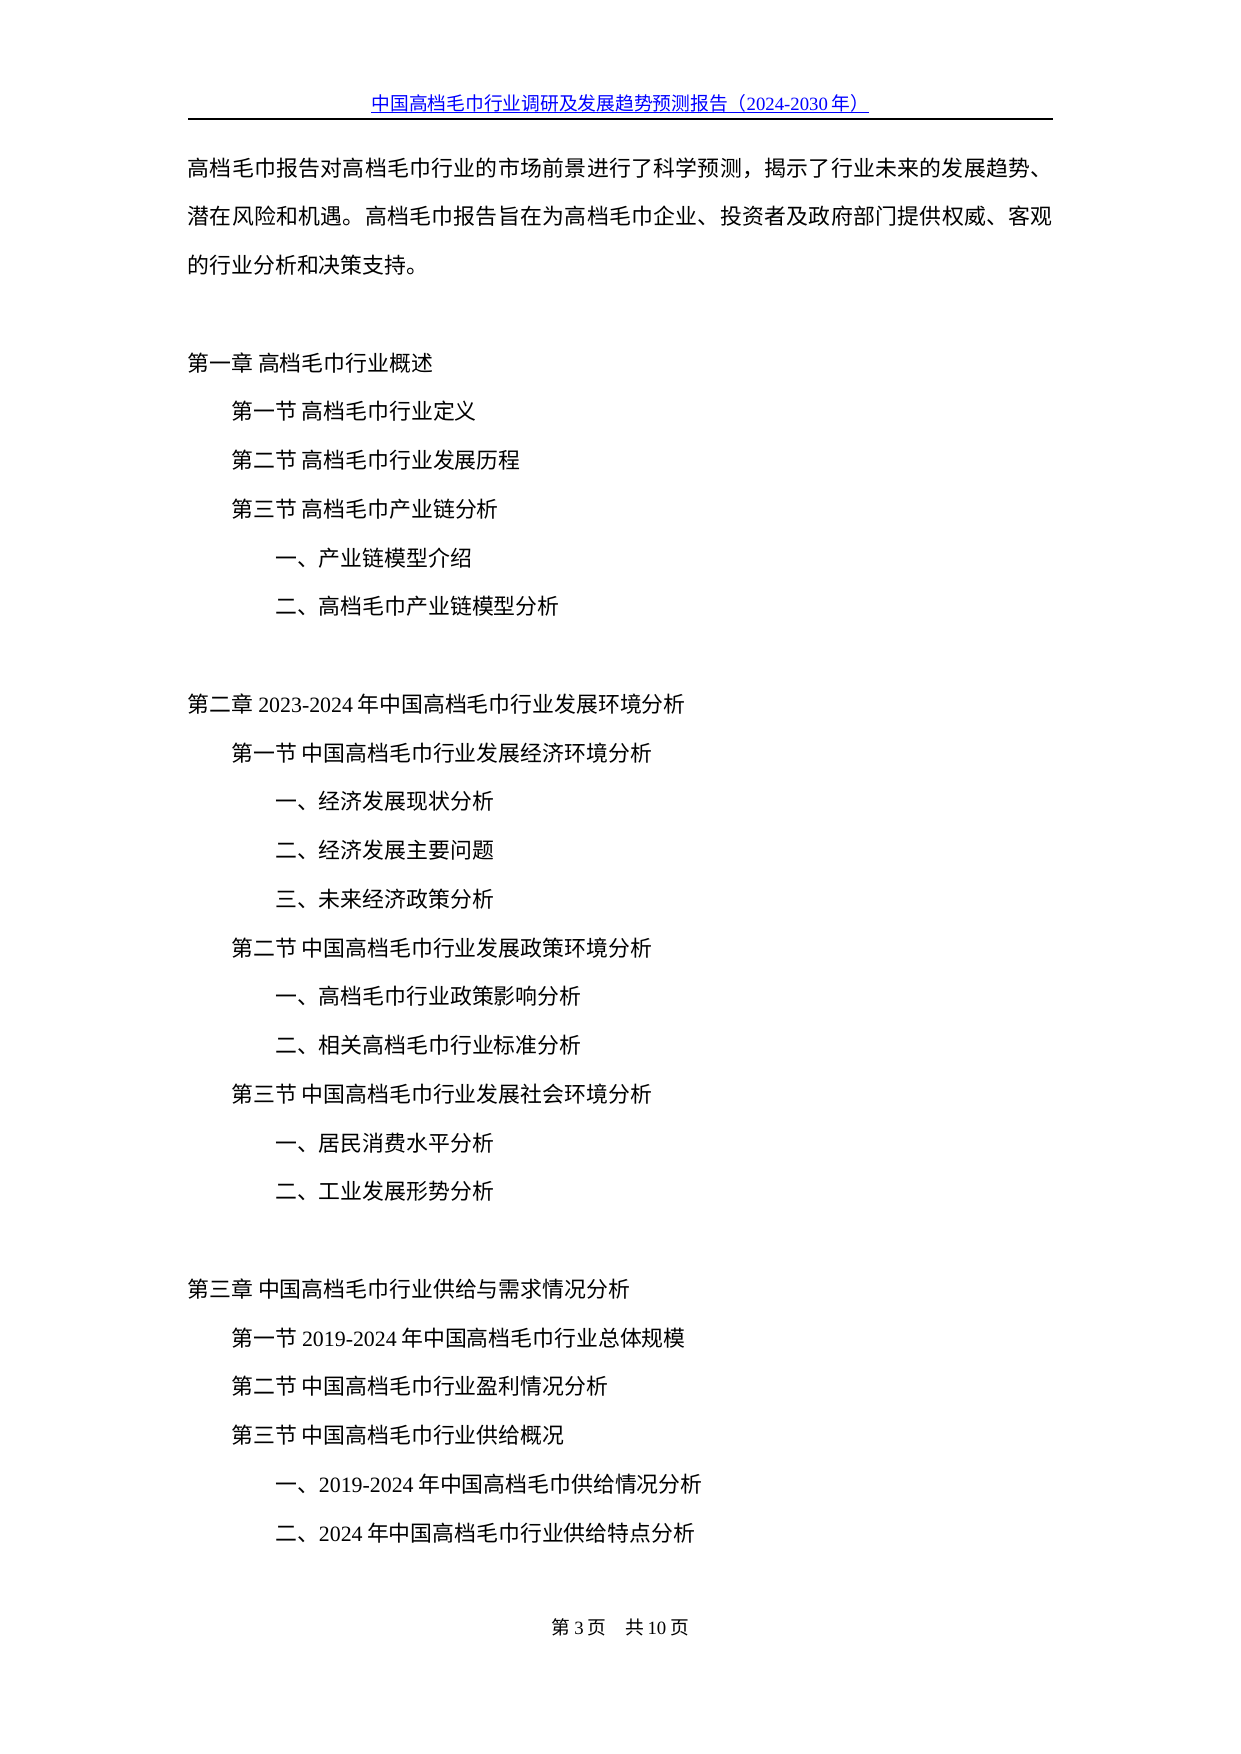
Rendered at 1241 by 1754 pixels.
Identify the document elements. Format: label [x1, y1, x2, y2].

text [187, 150, 1053, 1548]
